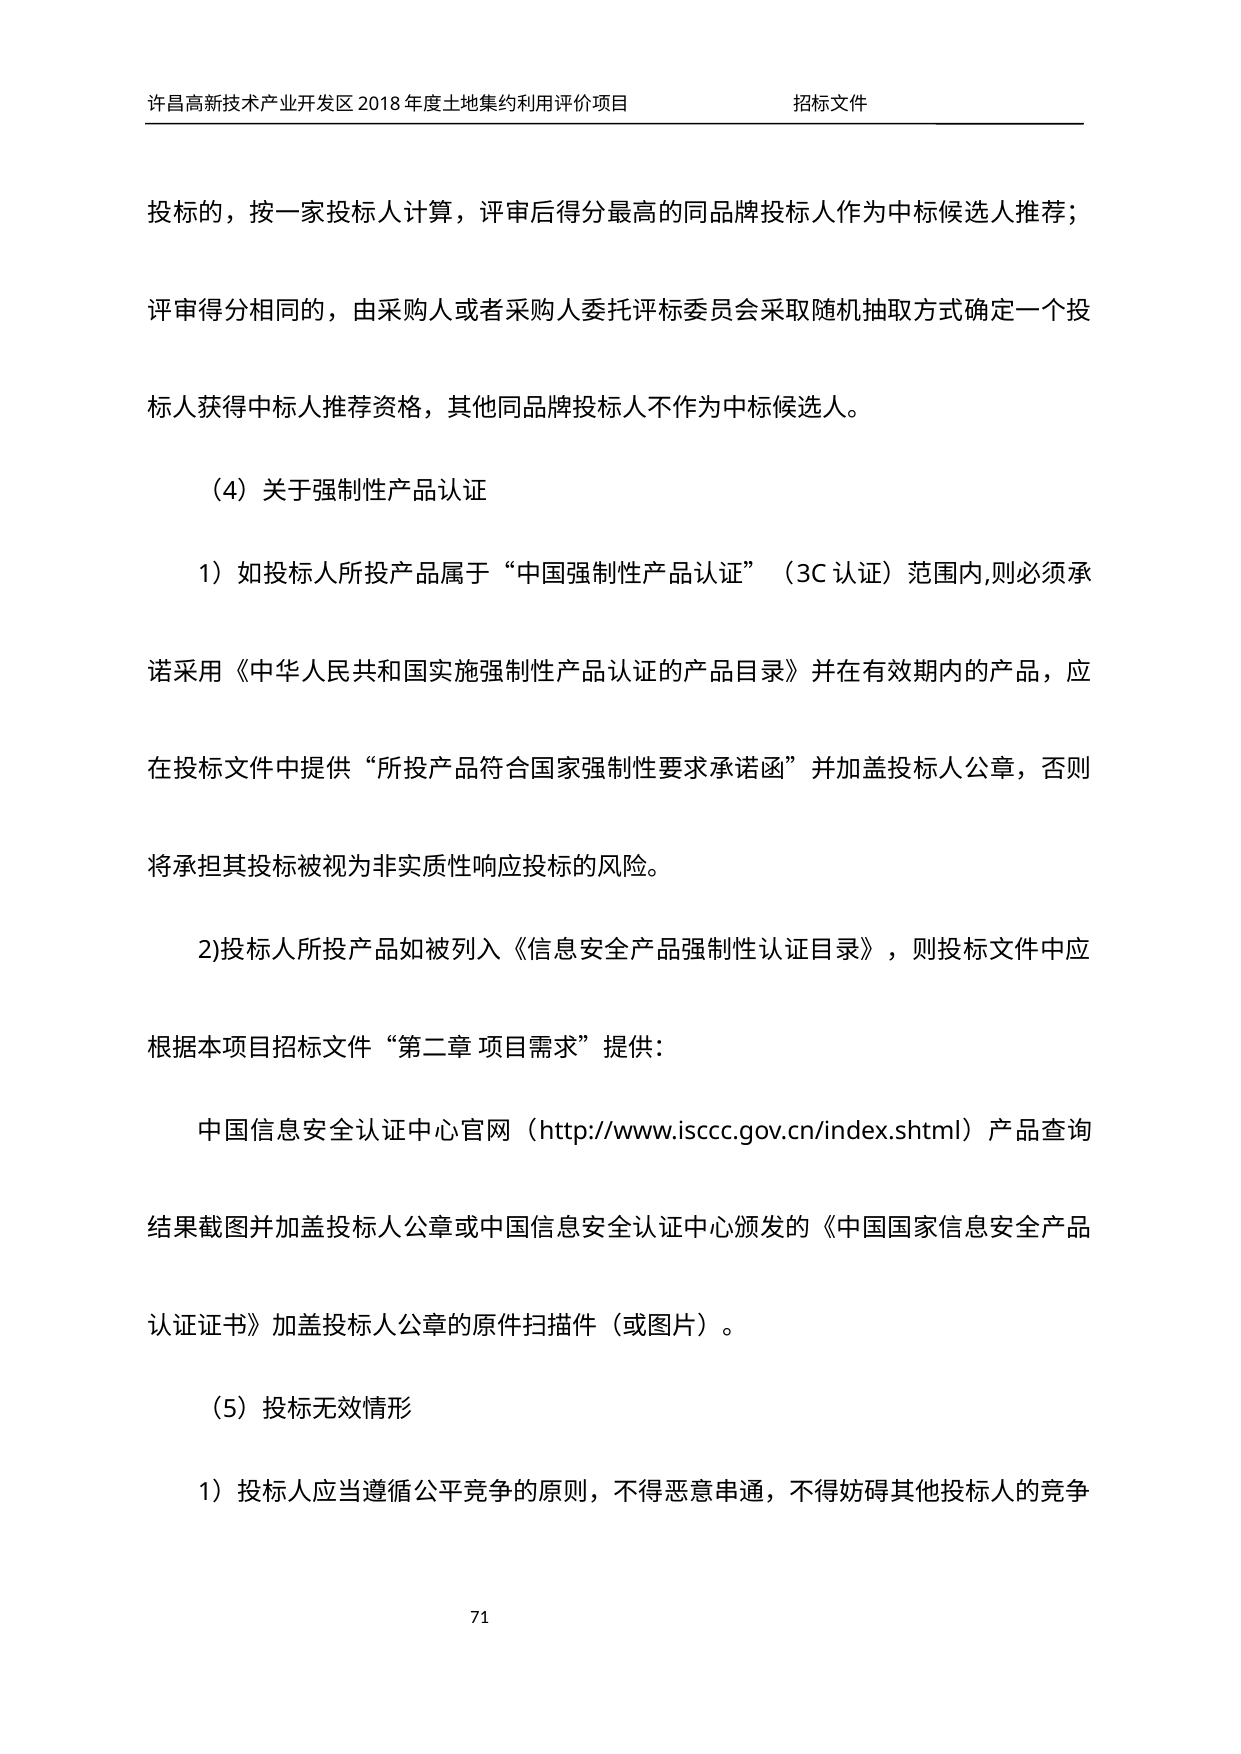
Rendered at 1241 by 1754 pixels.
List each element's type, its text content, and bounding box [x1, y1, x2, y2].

text 1）如投标人所投产品属于“中国强制性产品认证”（3C认证）范围内,则必须承诺采用《中华人民共和国实施强制性产品认证的产品目录》并在有效期内的产品，应在投标文件中提供“所投产品符合国家强制性要求承诺函”并加盖投标人公章，否则将承担其投标被视为非实质性响应投标的风险。 [148, 539, 1092, 897]
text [148, 178, 1092, 438]
text 2)投标人所投产品如被列入《信息安全产品强制性认证目录》，则投标文件中应根据本项目招标文件“第二章 项目需求”提供： [148, 915, 1092, 1078]
text （4）关于强制性产品认证 [148, 456, 1092, 521]
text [148, 1457, 1092, 1522]
text 中国信息安全认证中心官网（http://www.isccc.gov.cn/index.shtml）产品查询结果截图并加盖投标人公章或中国信息安全认证中心颁发的《中国国家信息安全产品认证证书》加盖投标人公章的原件扫描件（或图片）。 [148, 1096, 1092, 1356]
text （5）投标无效情形 [148, 1374, 1092, 1439]
